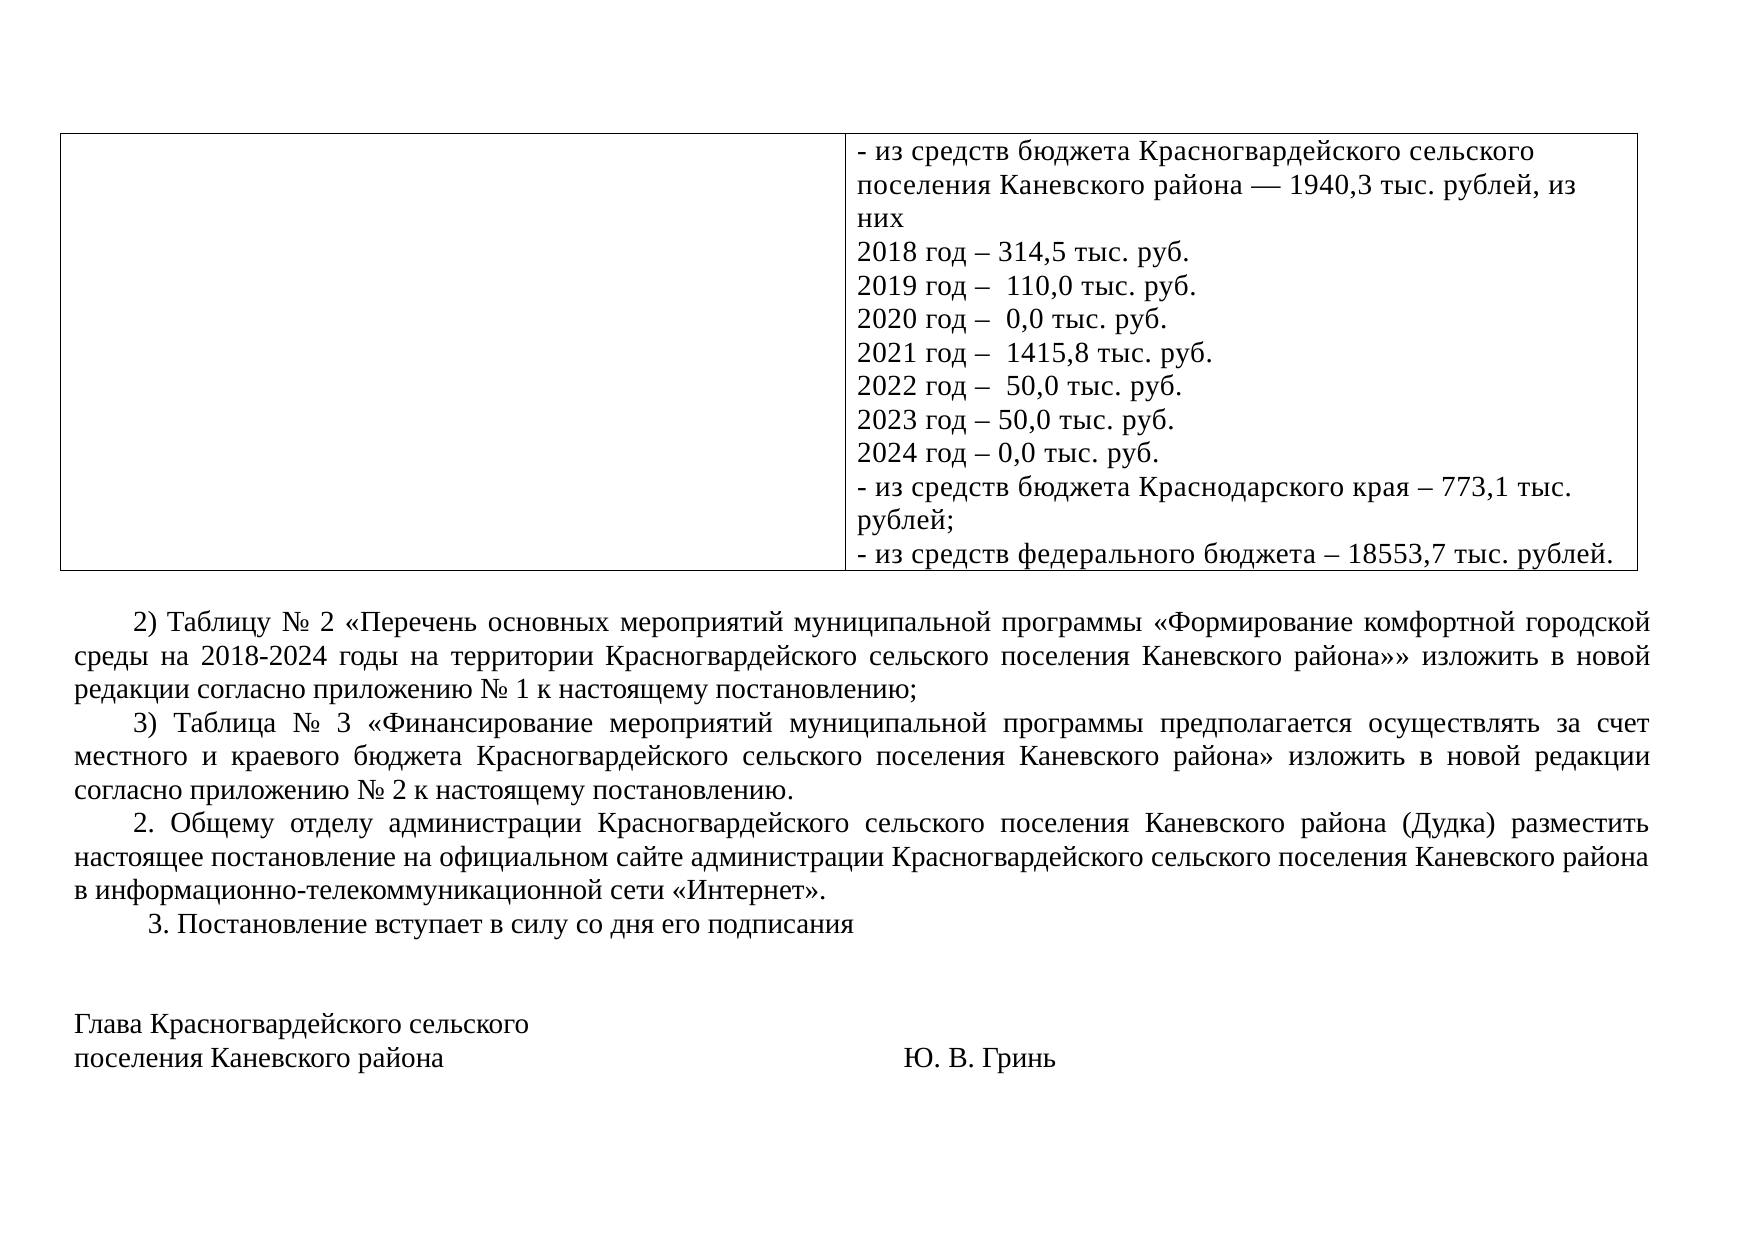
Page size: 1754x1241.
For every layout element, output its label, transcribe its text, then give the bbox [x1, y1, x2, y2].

text 3) Таблица № 3 «Финансирование мероприятий муниципальной программы предполагается осуществлять за счет местного и краевого бюджета Красногвардейского сельского поселения Каневского района» изложить в новой редакции согласно приложению № 2 к настоящему постановлению. [74, 705, 1651, 805]
text 3. Постановление вступает в силу со дня его подписания [74, 906, 1651, 939]
text Глава Красногвардейского сельского [74, 1007, 1651, 1040]
text 2) Таблицу № 2 «Перечень основных мероприятий муниципальной программы «Формирование комфортной городской среды на 2018-2024 годы на территории Красногвардейского сельского поселения Каневского района»» изложить в новой редакции согласно приложению № 1 к настоящему постановлению; [74, 604, 1651, 705]
text 2. Общему отделу администрации Красногвардейского сельского поселения Каневского района (Дудка) разместить настоящее постановление на официальном сайте администрации Красногвардейского сельского поселения Каневского района в информационно-телекоммуникационной сети «Интернет». [74, 805, 1651, 906]
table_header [61, 134, 845, 569]
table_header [846, 134, 1637, 569]
text поселения Каневского района Ю. В. Гринь [74, 1040, 1651, 1074]
